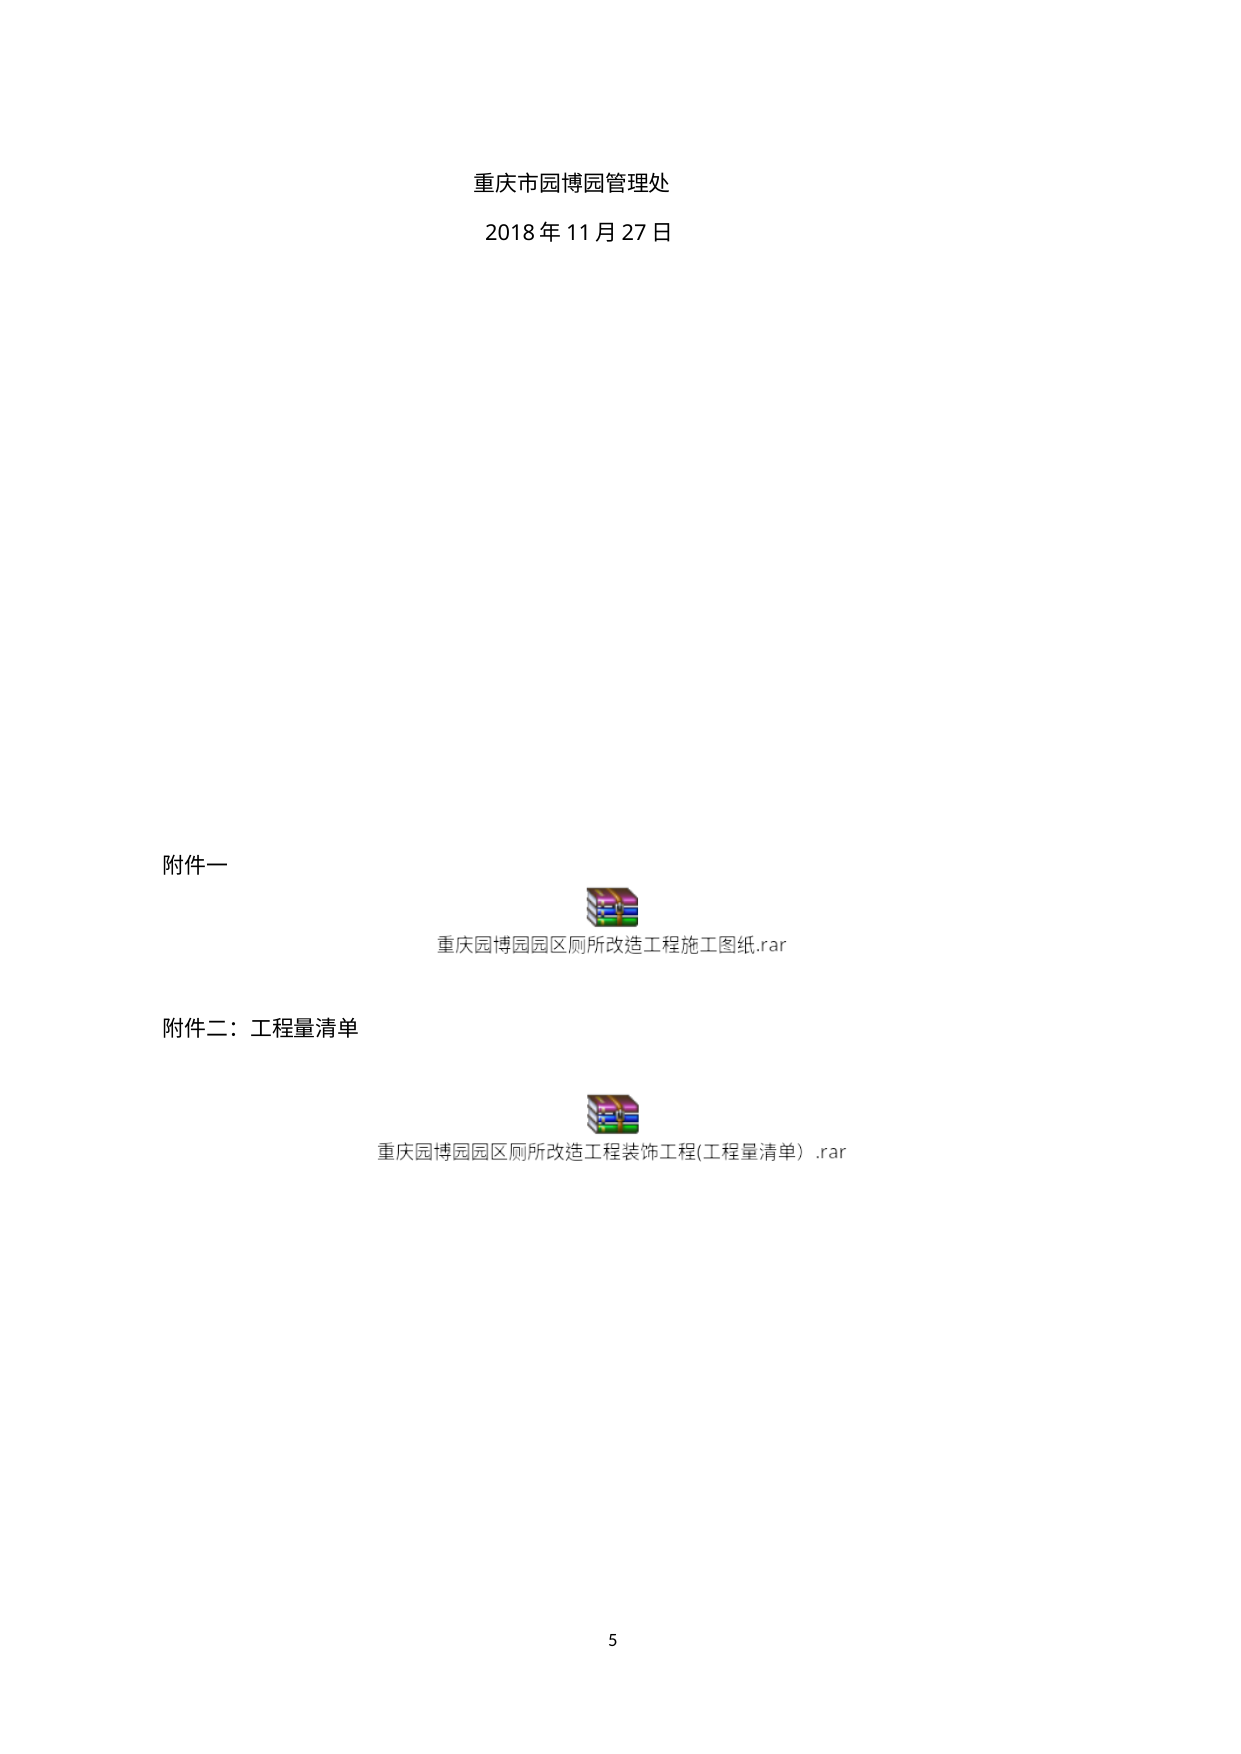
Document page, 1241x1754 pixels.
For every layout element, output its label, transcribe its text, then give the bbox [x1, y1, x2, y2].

text 2018年11月27日 [162, 214, 1063, 247]
text 附件二：工程量清单 [162, 1010, 1063, 1043]
text 重庆市园博园管理处 [162, 166, 1063, 198]
text 附件一 [162, 848, 1063, 880]
